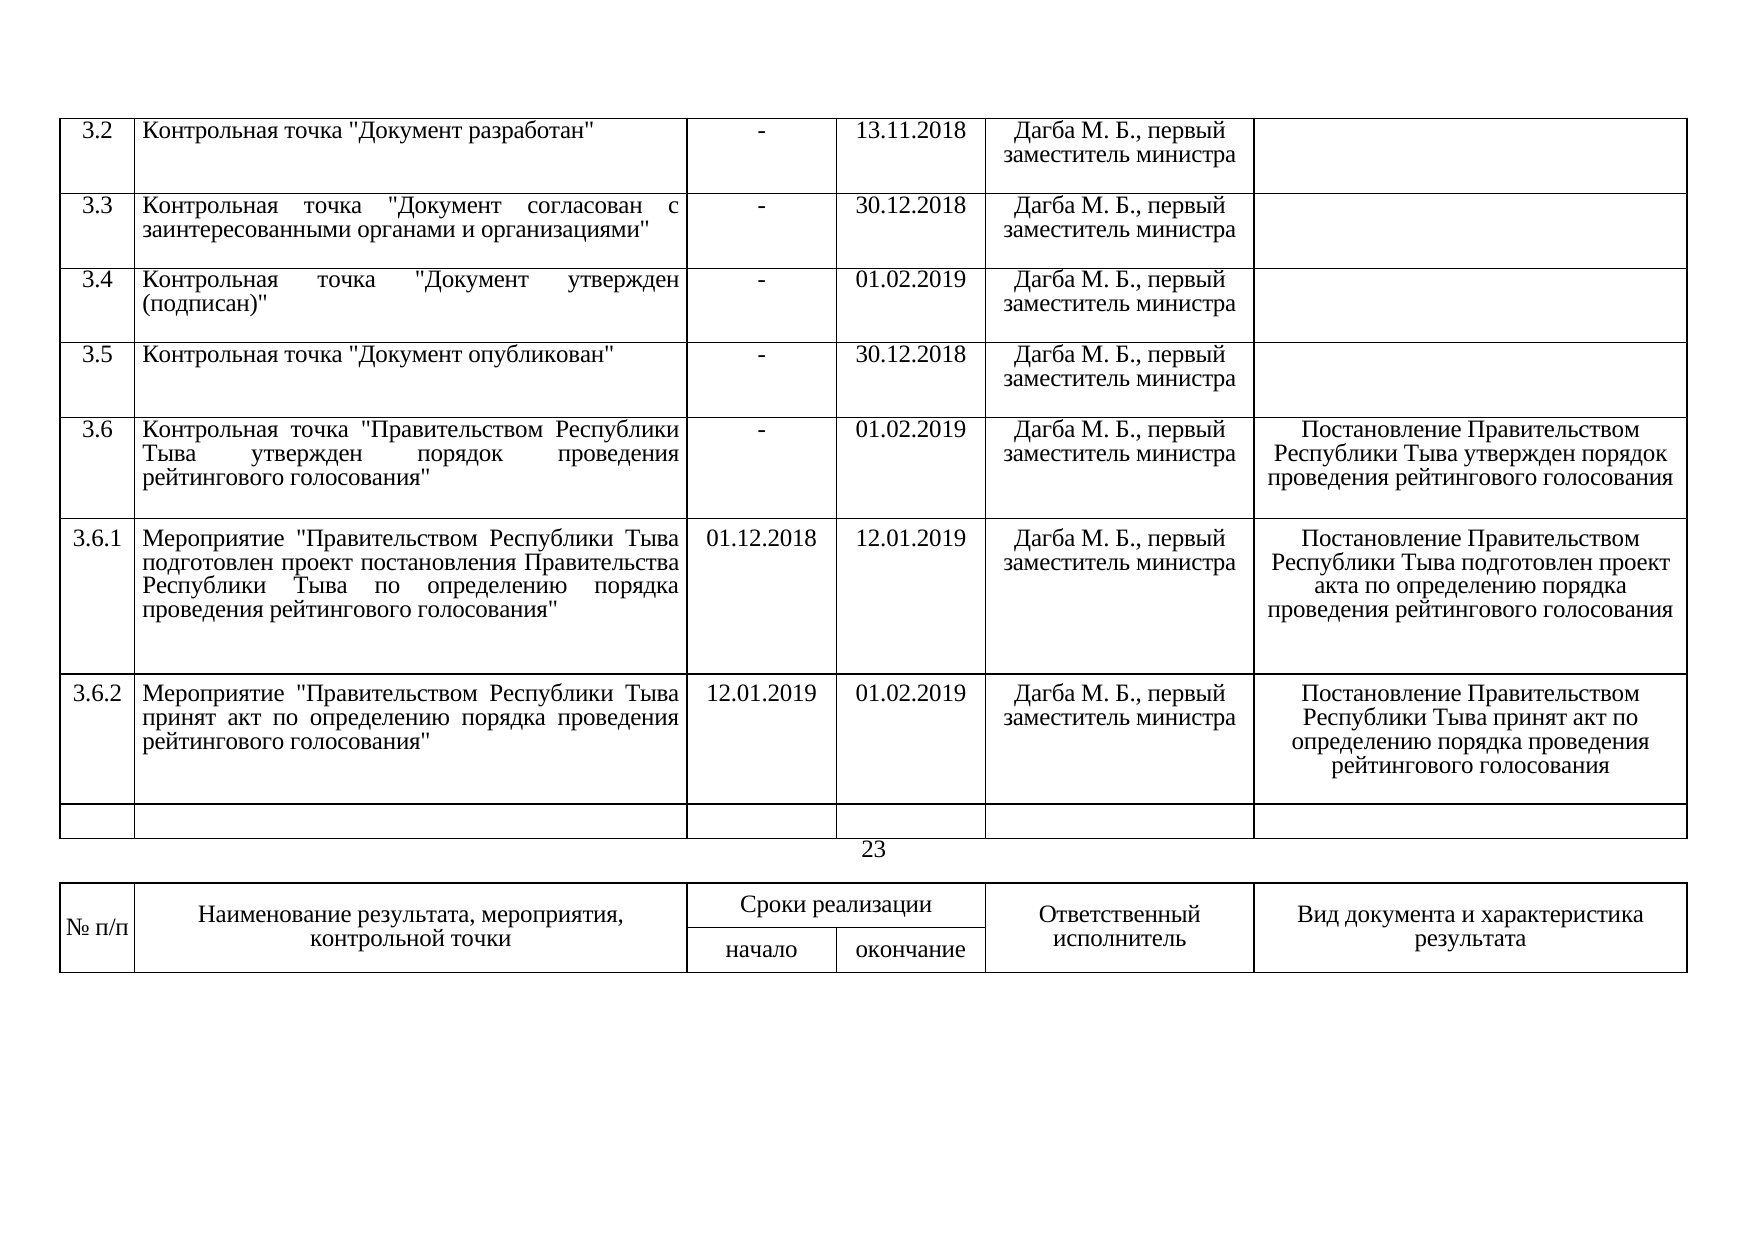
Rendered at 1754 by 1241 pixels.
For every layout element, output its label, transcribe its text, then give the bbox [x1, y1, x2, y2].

table_cell 23 [60, 839, 1687, 882]
table_cell № п/п [61, 884, 134, 972]
table_cell 3.6 [61, 418, 134, 518]
table_cell 30.12.2018 [837, 343, 985, 417]
table_cell - [688, 343, 836, 417]
table_cell Дагба М. Б., первый заместитель министра [986, 343, 1253, 417]
table_cell [1255, 269, 1686, 342]
table_cell Дагба М. Б., первый заместитель министра [986, 269, 1253, 342]
table_cell - [688, 194, 836, 267]
table_cell 3.2 [61, 119, 134, 193]
table_cell 3.6.2 [61, 675, 134, 803]
table_cell Ответственный исполнитель [986, 884, 1253, 972]
table_cell [986, 805, 1253, 837]
table_cell 3.6.1 [61, 519, 134, 673]
table_cell [1255, 194, 1686, 267]
table_cell Дагба М. Б., первый заместитель министра [986, 675, 1253, 803]
table_cell 30.12.2018 [837, 194, 985, 267]
table_cell 12.01.2019 [688, 675, 836, 803]
table_cell Дагба М. Б., первый заместитель министра [986, 418, 1253, 518]
table_cell Контрольная точка "Документ опубликован" [135, 343, 686, 417]
table_cell 01.02.2019 [837, 269, 985, 342]
table_cell 12.01.2019 [837, 519, 985, 673]
table_cell Контрольная точка "Документ разработан" [135, 119, 686, 193]
table_cell - [688, 418, 836, 518]
table_cell [135, 805, 686, 837]
table_cell Вид документа и характеристика результата [1255, 884, 1686, 972]
table_cell окончание [837, 928, 985, 972]
table_cell [837, 805, 985, 837]
table_cell 3.5 [61, 343, 134, 417]
table_cell Контрольная точка "Правительством Республики Тыва утвержден порядок проведения рейтингового голосования" [135, 418, 686, 518]
table_cell 13.11.2018 [837, 119, 985, 193]
table_cell [1255, 805, 1686, 837]
table_cell Дагба М. Б., первый заместитель министра [986, 519, 1253, 673]
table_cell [986, 194, 1253, 267]
table_cell 01.02.2019 [837, 418, 985, 518]
table_cell Наименование результата, мероприятия, контрольной точки [135, 884, 686, 972]
table_cell 01.02.2019 [837, 675, 985, 803]
table_cell 01.12.2018 [688, 519, 836, 673]
table_cell Постановление Правительством Республики Тыва утвержден порядок проведения рейтингового голосования [1255, 418, 1686, 518]
table_cell Сроки реализации [688, 884, 985, 927]
table_cell [61, 805, 134, 837]
table_cell [688, 805, 836, 837]
table_cell Мероприятие "Правительством Республики Тыва принят акт по определению порядка проведения рейтингового голосования" [135, 675, 686, 803]
table_cell Постановление Правительством Республики Тыва подготовлен проект акта по определению порядка проведения рейтингового голосования [1255, 519, 1686, 673]
table_cell [1255, 343, 1686, 417]
table_cell начало [688, 928, 836, 972]
table_cell Контрольная точка "Документ утвержден (подписан)" [135, 269, 686, 342]
table_cell Постановление Правительством Республики Тыва принят акт по определению порядка проведения рейтингового голосования [1255, 675, 1686, 803]
table_cell - [688, 269, 836, 342]
table_cell 3.4 [61, 269, 134, 342]
table_cell [1255, 119, 1686, 193]
table_cell - [688, 119, 836, 193]
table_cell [986, 119, 1253, 193]
table_cell Контрольная точка "Документ согласован с заинтересованными органами и организациями" [135, 194, 686, 267]
table_cell Мероприятие "Правительством Республики Тыва подготовлен проект постановления Правительства Республики Тыва по определению порядка проведения рейтингового голосования" [135, 519, 686, 673]
table_cell 3.3 [61, 194, 134, 267]
